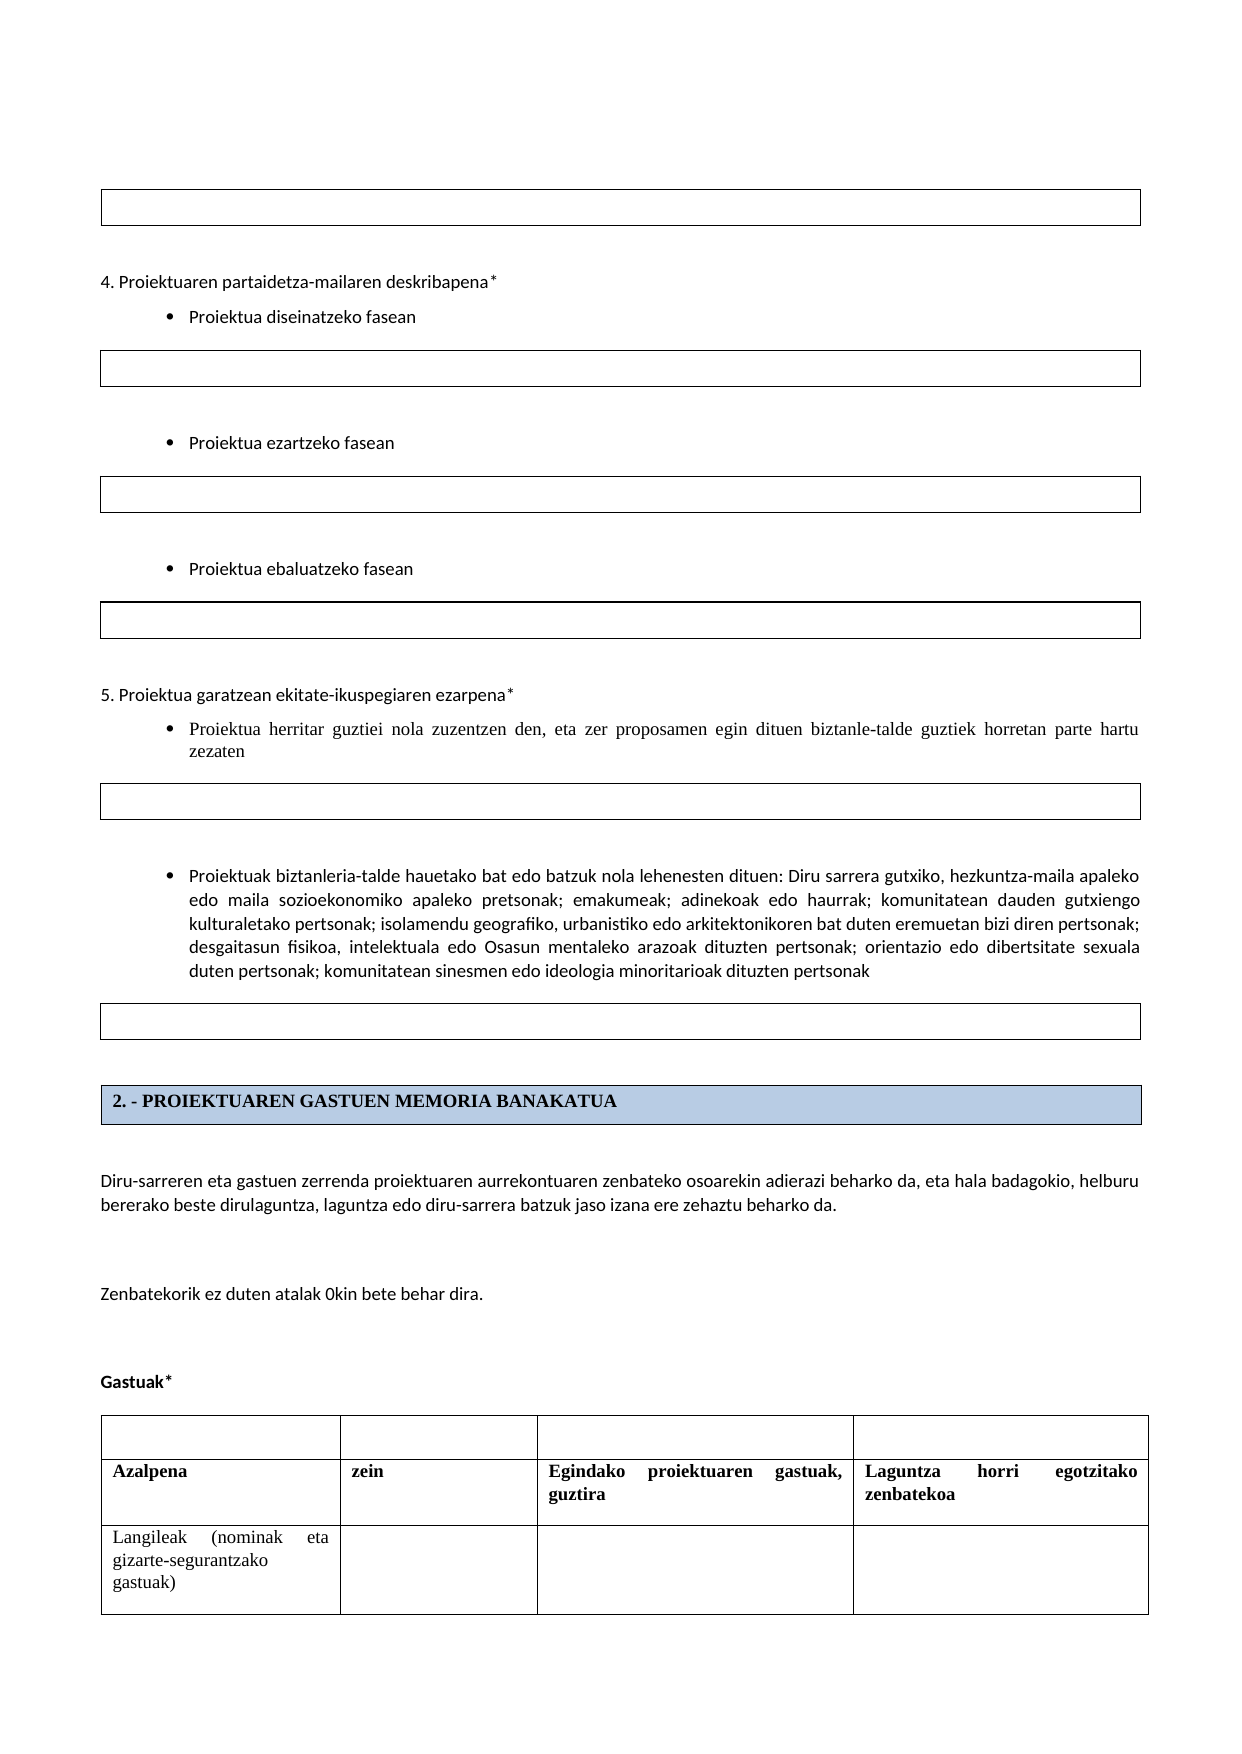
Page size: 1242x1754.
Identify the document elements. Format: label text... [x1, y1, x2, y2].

table_header [101, 1004, 1140, 1039]
table_cell Azalpena [102, 1460, 340, 1525]
table_header [102, 190, 1140, 225]
list Proiektua ebaluatzeko fasean [167, 557, 1141, 580]
list Proiektuak biztanleria-talde hauetako bat edo batzuk nola lehenesten dituen: Diru sarrera gutxiko, hezkuntza-maila apaleko edo maila sozioekonomiko apaleko pretsonak; emakumeak; adinekoak edo haurrak; komunitatean dauden gutxiengo kulturaletako pertsonak; isolamendu geografiko, urbanistiko edo arkitektonikoren bat duten eremuetan bizi diren pertsonak; desgaitasun fisikoa, intelektuala edo Osasun mentaleko arazoak dituzten pertsonak; orientazio edo dibertsitate sexuala duten pertsonak; komunitatean sinesmen edo ideologia minoritarioak dituzten pertsonak [167, 864, 1141, 982]
text Diru-sarreren eta gastuen zerrenda proiektuaren aurrekontuaren zenbateko osoarekin adierazi beharko da, eta hala badagokio, helburu bererako beste dirulaguntza, laguntza edo diru-sarrera batzuk jaso izana ere zehaztu beharko da. [100, 1170, 1141, 1216]
table_header [102, 1416, 340, 1459]
table_cell [854, 1526, 1148, 1614]
table_cell Egindako proiektuaren gastuak, guztira [538, 1460, 853, 1525]
table_header [854, 1416, 1148, 1459]
table_header [538, 1416, 853, 1459]
table_cell [538, 1526, 853, 1614]
table_cell Langileak (nominak eta gizarte-segurantzako gastuak) [102, 1526, 340, 1614]
table_header [101, 603, 1140, 637]
table_cell zein [341, 1460, 537, 1525]
list Proiektua diseinatzeko fasean [167, 305, 1141, 328]
table_cell Laguntza horri egotzitako zenbatekoa [854, 1460, 1148, 1525]
table_header [101, 784, 1140, 819]
table_header 2. - PROIEKTUAREN GASTUEN MEMORIA BANAKATUA [102, 1086, 1141, 1124]
table_header [341, 1416, 537, 1459]
list Proiektua ezartzeko fasean [167, 431, 1141, 454]
table_cell [341, 1526, 537, 1614]
table_header [101, 477, 1140, 512]
text 4. Proiektuaren partaidetza-mailaren deskribapena* [100, 270, 1141, 293]
list Proiektua herritar guztiei nola zuzentzen den, eta zer proposamen egin dituen biztanle-talde guztiek horretan parte hartu zezaten [167, 718, 1141, 762]
table_header [101, 351, 1140, 386]
text 5. Proiektua garatzean ekitate-ikuspegiaren ezarpena* [100, 683, 1141, 706]
text Gastuak* [100, 1371, 1141, 1394]
text Zenbatekorik ez duten atalak 0kin bete behar dira. [100, 1282, 1141, 1305]
